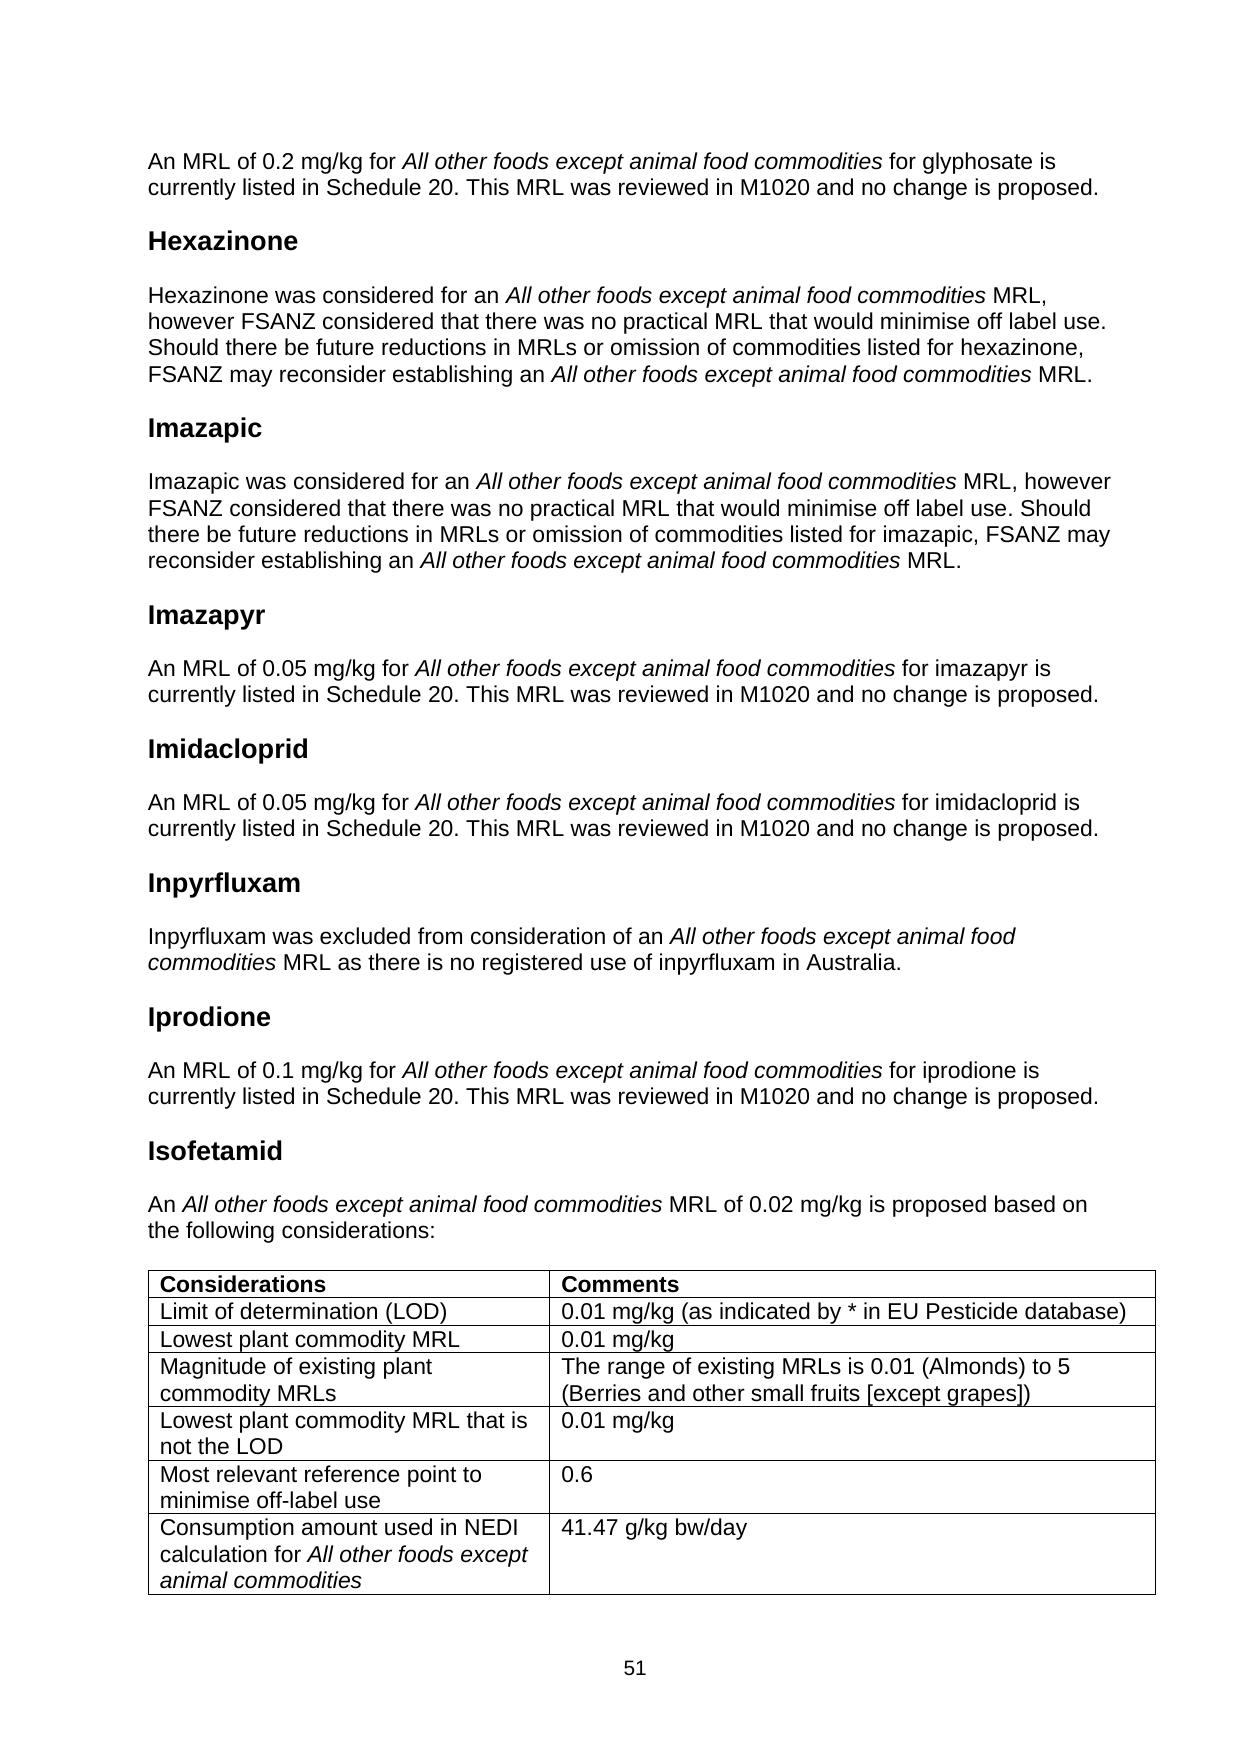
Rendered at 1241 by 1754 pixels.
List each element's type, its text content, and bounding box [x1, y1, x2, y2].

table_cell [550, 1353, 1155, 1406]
text Imidacloprid [148, 733, 1122, 764]
text Imazapic was considered for an All other foods except animal food commodities MRL, however FSANZ considered that there was no practical MRL that would minimise off label use. Should there be future reductions in MRLs or omission of commodities listed for imazapic, FSANZ may reconsider establishing an All other foods except animal food commodities MRL. [148, 468, 1122, 574]
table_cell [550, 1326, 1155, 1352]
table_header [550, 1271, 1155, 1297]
text An MRL of 0.05 mg/kg for All other foods except animal food commodities for imidacloprid is currently listed in Schedule 20. This MRL was reviewed in M1020 and no change is proposed. [148, 789, 1122, 842]
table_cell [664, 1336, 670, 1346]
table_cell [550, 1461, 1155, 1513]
text Hexazinone [148, 225, 1122, 257]
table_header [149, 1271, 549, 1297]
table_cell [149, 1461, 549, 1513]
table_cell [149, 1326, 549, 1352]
text An MRL of 0.2 mg/kg for All other foods except animal food commodities for glyphosate is currently listed in Schedule 20. This MRL was reviewed in M1020 and no change is proposed. [148, 148, 1122, 200]
text Inpyrfluxam [148, 867, 1122, 898]
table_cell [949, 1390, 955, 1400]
text Inpyrfluxam was excluded from consideration of an All other foods except animal food commodities MRL as there is no registered use of inpyrfluxam in Australia. [148, 923, 1122, 976]
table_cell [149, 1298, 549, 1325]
text Imazapic [148, 412, 1122, 443]
text An All other foods except animal food commodities MRL of 0.02 mg/kg is proposed based on the following considerations: [148, 1191, 1122, 1243]
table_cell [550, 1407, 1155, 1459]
text Imazapyr [148, 599, 1122, 630]
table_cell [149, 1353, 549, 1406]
text Hexazinone was considered for an All other foods except animal food commodities MRL, however FSANZ considered that there was no practical MRL that would minimise off label use. Should there be future reductions in MRLs or omission of commodities listed for hexazinone, FSANZ may reconsider establishing an All other foods except animal food commodities MRL. [148, 282, 1122, 387]
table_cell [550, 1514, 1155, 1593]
text An MRL of 0.1 mg/kg for All other foods except animal food commodities for iprodione is currently listed in Schedule 20. This MRL was reviewed in M1020 and no change is proposed. [148, 1057, 1122, 1109]
text An MRL of 0.05 mg/kg for All other foods except animal food commodities for imazapyr is currently listed in Schedule 20. This MRL was reviewed in M1020 and no change is proposed. [148, 655, 1122, 708]
text Iprodione [148, 1001, 1122, 1032]
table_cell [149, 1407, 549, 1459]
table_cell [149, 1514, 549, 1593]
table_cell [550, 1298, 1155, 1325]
text Isofetamid [148, 1134, 1122, 1166]
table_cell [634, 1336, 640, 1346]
